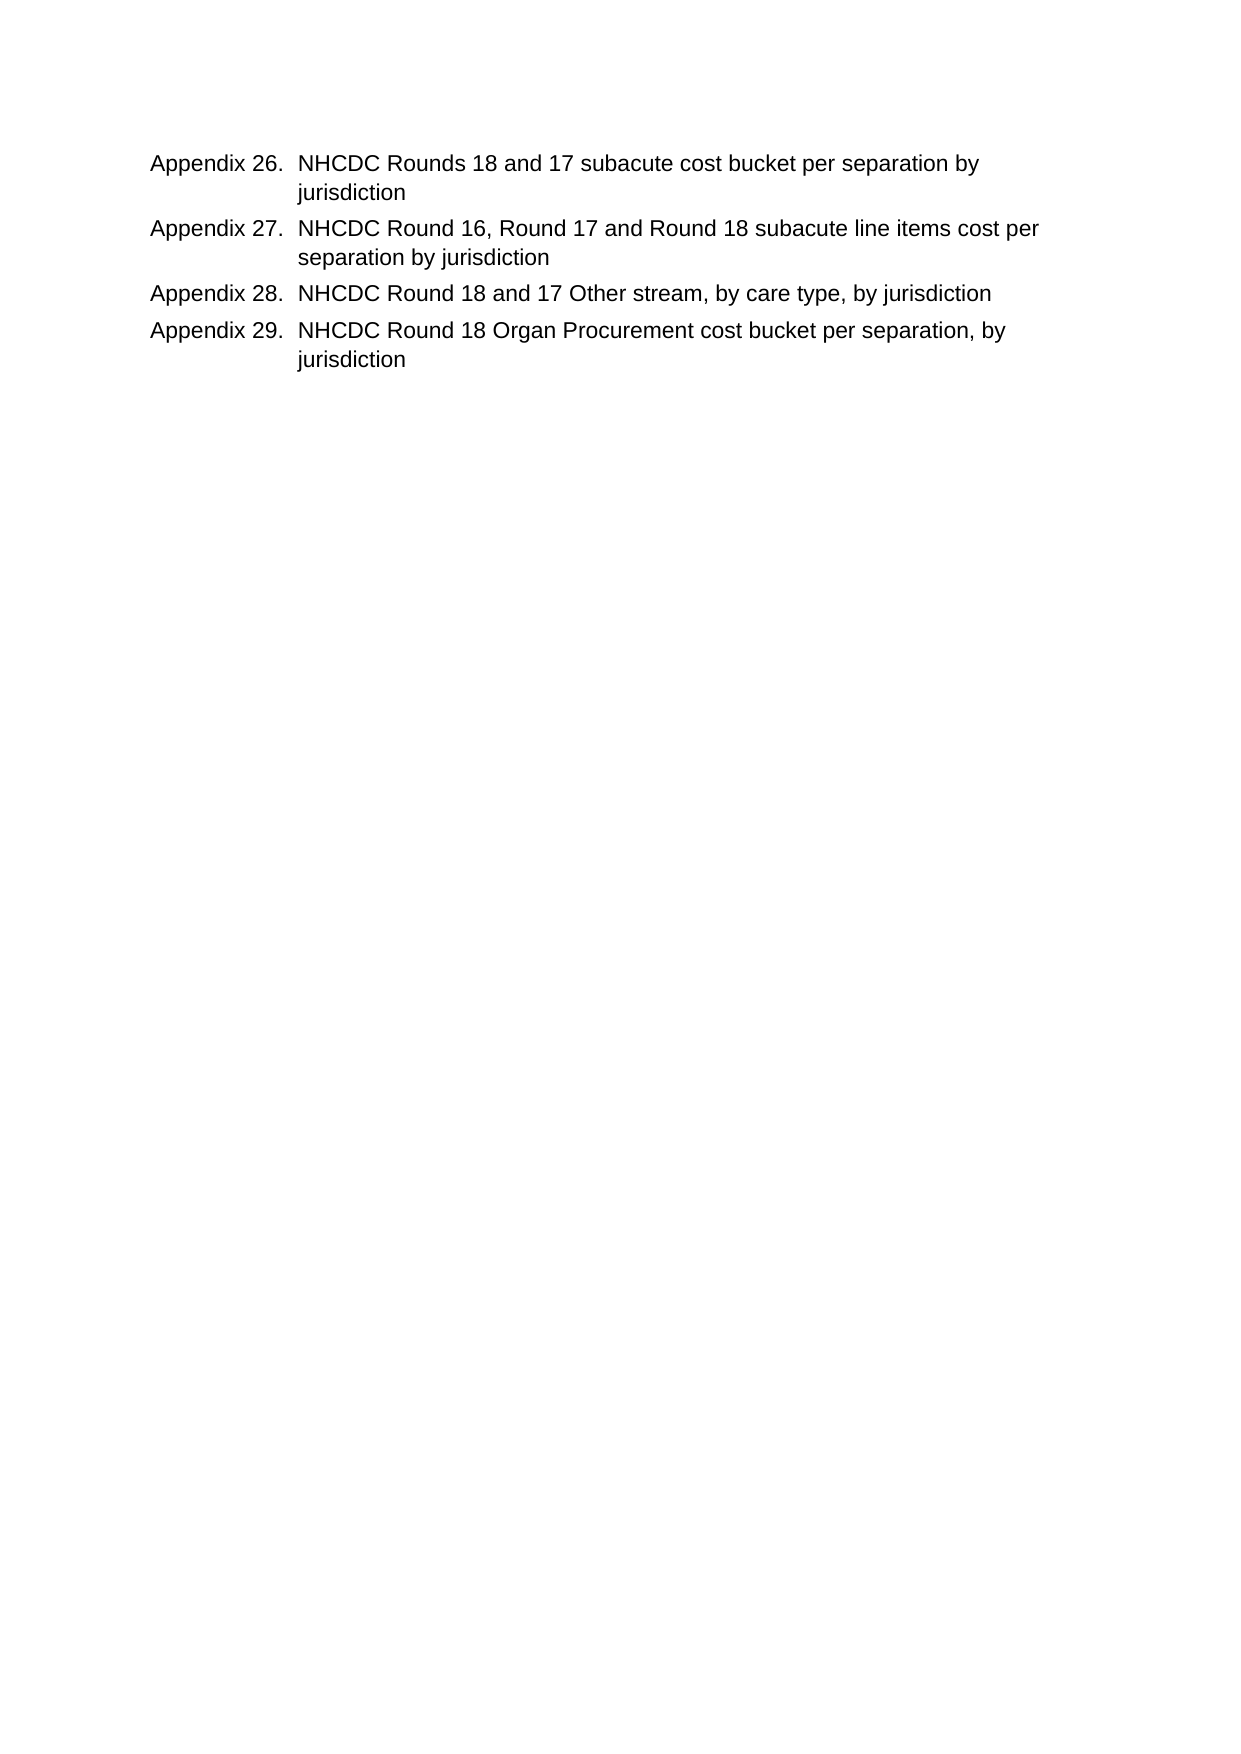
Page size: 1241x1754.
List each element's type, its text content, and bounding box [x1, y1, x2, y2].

text Appendix 27. NHCDC Round 16, Round 17 and Round 18 subacute line items cost per separation by jurisdiction [150, 215, 1090, 270]
text Appendix 28. NHCDC Round 18 and 17 Other stream, by care type, by jurisdiction [150, 280, 1090, 307]
text Appendix 29. NHCDC Round 18 Organ Procurement cost bucket per separation, by jurisdiction [150, 317, 1090, 372]
text Appendix 26. NHCDC Rounds 18 and 17 subacute cost bucket per separation by jurisdiction [150, 150, 1090, 205]
